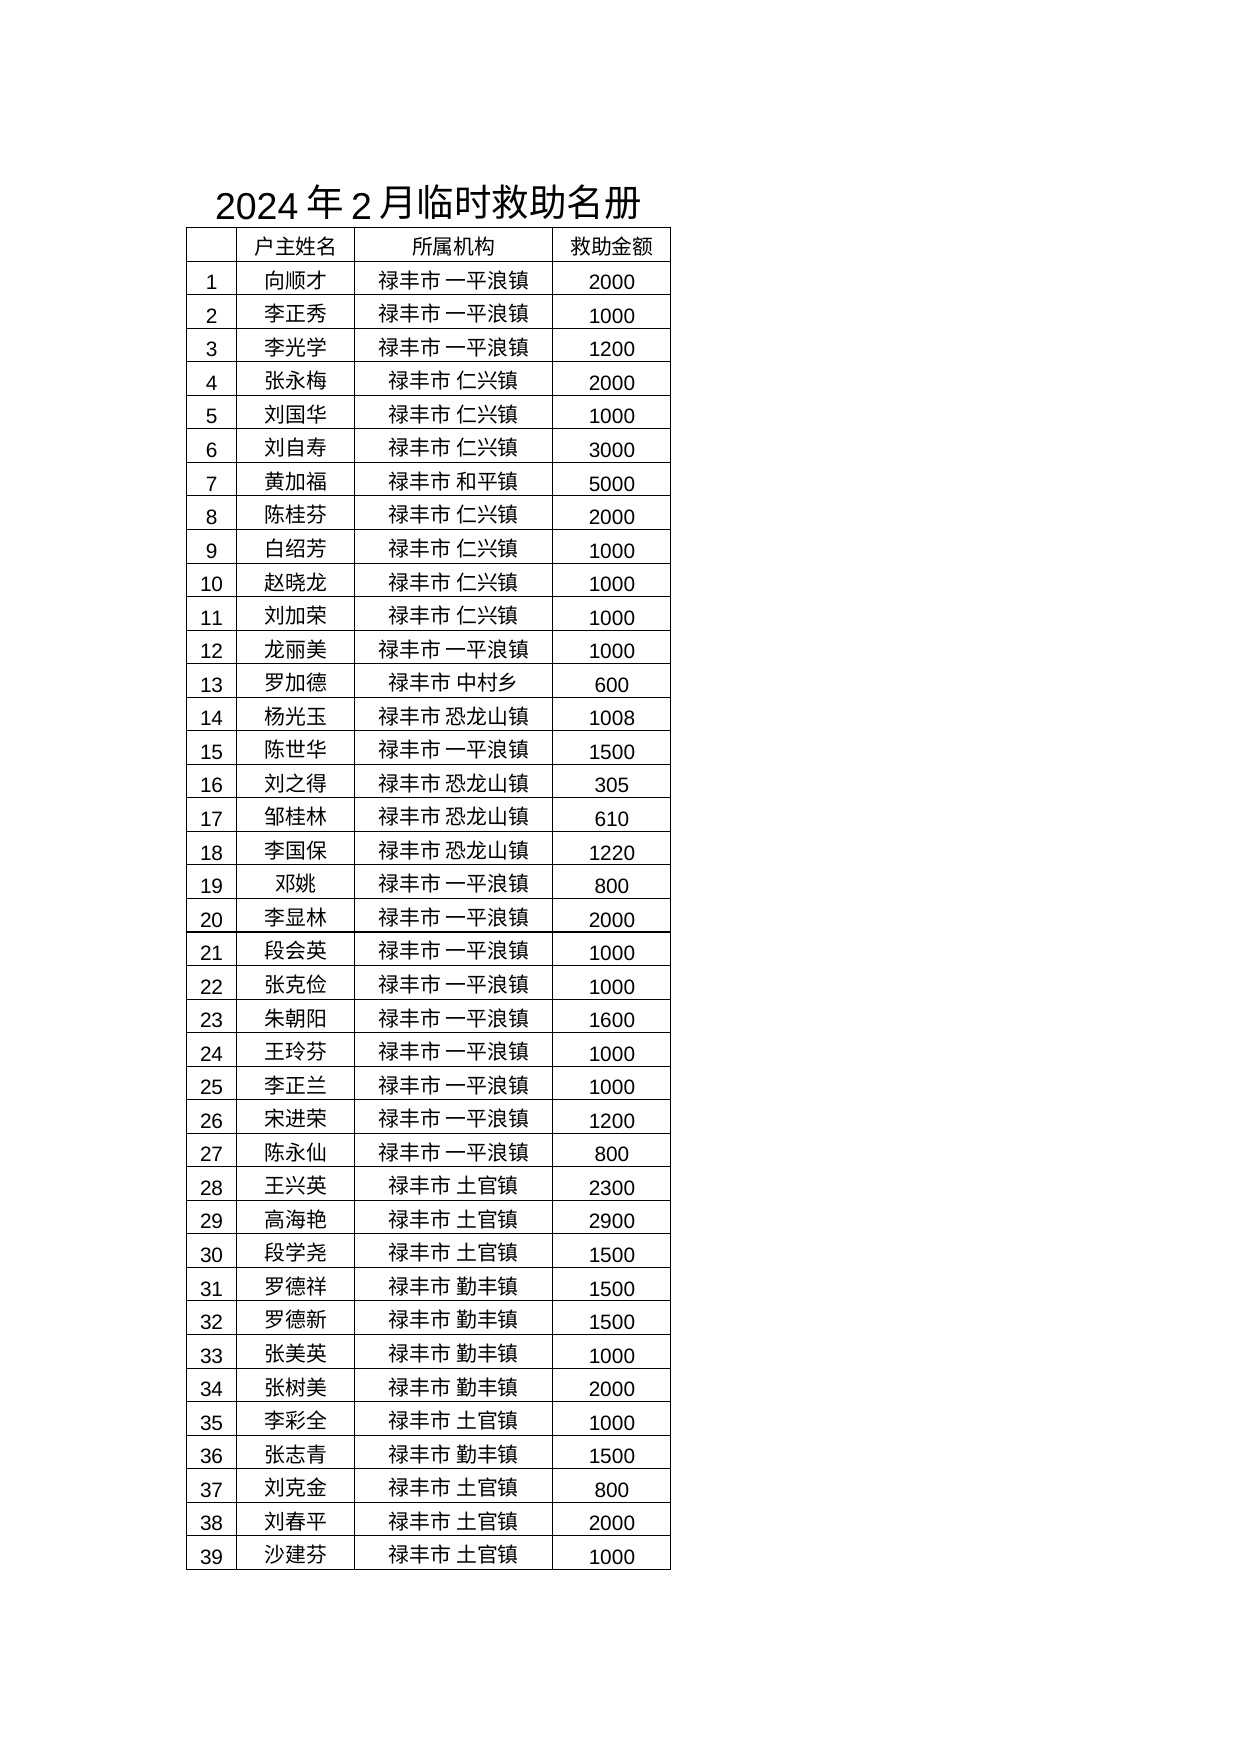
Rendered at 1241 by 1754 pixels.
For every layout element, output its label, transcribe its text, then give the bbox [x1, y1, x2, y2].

table_cell 21 [187, 933, 236, 965]
table_cell 朱朝阳 [237, 1000, 354, 1032]
table_cell 禄丰市 恐龙山镇 [355, 698, 552, 730]
table_cell 31 [187, 1268, 236, 1300]
table_cell 1000 [553, 966, 670, 998]
table_cell 禄丰市 恐龙山镇 [355, 832, 552, 864]
table_cell 罗德新 [237, 1301, 354, 1334]
table_cell 19 [187, 865, 236, 898]
table_cell 邓姚 [237, 865, 354, 898]
table_cell 罗加德 [237, 664, 354, 697]
table_cell 高海艳 [237, 1201, 354, 1233]
table_cell 李显林 [237, 899, 354, 931]
table_cell 禄丰市 土官镇 [355, 1503, 552, 1535]
table_cell 38 [187, 1503, 236, 1535]
table_cell 1000 [553, 396, 670, 428]
table_cell 2000 [553, 1503, 670, 1535]
table_cell 禄丰市 一平浪镇 [355, 731, 552, 764]
table_cell 37 [187, 1469, 236, 1502]
table_cell 10 [187, 564, 236, 596]
table_cell 李正兰 [237, 1067, 354, 1099]
table_cell 禄丰市 仁兴镇 [355, 396, 552, 428]
table_cell 禄丰市 土官镇 [355, 1536, 552, 1569]
table_cell 禄丰市 恐龙山镇 [355, 765, 552, 797]
table_cell 30 [187, 1234, 236, 1267]
table_cell 7 [187, 463, 236, 495]
table_cell [187, 228, 236, 261]
table_cell 4 [187, 362, 236, 395]
table_cell 禄丰市 土官镇 [355, 1234, 552, 1267]
table_cell 禄丰市 一平浪镇 [355, 899, 552, 931]
table_cell 1500 [553, 1234, 670, 1267]
table_cell 5000 [553, 463, 670, 495]
table_cell 23 [187, 1000, 236, 1032]
table_cell 禄丰市 一平浪镇 [355, 865, 552, 898]
table_cell 800 [553, 1134, 670, 1166]
table_cell 救助金额 [553, 228, 670, 261]
table_cell 刘之得 [237, 765, 354, 797]
table_cell 陈世华 [237, 731, 354, 764]
table_cell 2000 [553, 496, 670, 529]
table_cell 29 [187, 1201, 236, 1233]
table_cell 张树美 [237, 1369, 354, 1401]
table_cell 王兴英 [237, 1167, 354, 1200]
table_cell 1600 [553, 1000, 670, 1032]
table_cell 1220 [553, 832, 670, 864]
table_cell 3000 [553, 429, 670, 462]
table_cell 陈永仙 [237, 1134, 354, 1166]
table_cell 禄丰市 一平浪镇 [355, 966, 552, 998]
table_cell 罗德祥 [237, 1268, 354, 1300]
table_cell 李光学 [237, 329, 354, 361]
table_cell 段会英 [237, 933, 354, 965]
table_cell 杨光玉 [237, 698, 354, 730]
table_cell 3 [187, 329, 236, 361]
table_cell 禄丰市 一平浪镇 [355, 631, 552, 663]
table_cell 2000 [553, 1369, 670, 1401]
table_cell 610 [553, 798, 670, 831]
table_cell 户主姓名 [237, 228, 354, 261]
table_cell 禄丰市 勤丰镇 [355, 1369, 552, 1401]
table_cell 1008 [553, 698, 670, 730]
table_cell 禄丰市 勤丰镇 [355, 1301, 552, 1334]
table_cell 白绍芳 [237, 530, 354, 562]
table_cell 禄丰市 勤丰镇 [355, 1335, 552, 1367]
table_cell 禄丰市 仁兴镇 [355, 564, 552, 596]
table_cell 刘国华 [237, 396, 354, 428]
table_cell 18 [187, 832, 236, 864]
table_cell 1500 [553, 731, 670, 764]
table_cell 禄丰市 土官镇 [355, 1469, 552, 1502]
table_cell 1000 [553, 295, 670, 328]
table_cell 1000 [553, 1402, 670, 1434]
table_cell 1000 [553, 597, 670, 629]
table_cell 39 [187, 1536, 236, 1569]
table_cell 禄丰市 一平浪镇 [355, 1100, 552, 1133]
table_cell 刘克金 [237, 1469, 354, 1502]
table_cell 李国保 [237, 832, 354, 864]
table_cell 所属机构 [355, 228, 552, 261]
table_cell 2000 [553, 362, 670, 395]
table_cell 禄丰市 一平浪镇 [355, 1134, 552, 1166]
table_cell 12 [187, 631, 236, 663]
table_cell 禄丰市 一平浪镇 [355, 329, 552, 361]
table_cell 禄丰市 一平浪镇 [355, 933, 552, 965]
table_cell 2000 [553, 899, 670, 931]
table_cell 禄丰市 勤丰镇 [355, 1436, 552, 1468]
table_cell 宋进荣 [237, 1100, 354, 1133]
table_cell 26 [187, 1100, 236, 1133]
table_cell 禄丰市 一平浪镇 [355, 295, 552, 328]
table_cell 1000 [553, 530, 670, 562]
table_cell 27 [187, 1134, 236, 1166]
table_cell 1000 [553, 1335, 670, 1367]
table_cell 禄丰市 仁兴镇 [355, 496, 552, 529]
table_cell 陈桂芬 [237, 496, 354, 529]
table_cell 禄丰市 一平浪镇 [355, 262, 552, 294]
table_cell 李正秀 [237, 295, 354, 328]
table_cell 800 [553, 1469, 670, 1502]
table_cell 305 [553, 765, 670, 797]
table_cell 张永梅 [237, 362, 354, 395]
table_cell 禄丰市 仁兴镇 [355, 597, 552, 629]
table_cell 24 [187, 1033, 236, 1066]
table_cell 11 [187, 597, 236, 629]
table_cell 禄丰市 仁兴镇 [355, 362, 552, 395]
table_cell 张克俭 [237, 966, 354, 998]
table_cell 25 [187, 1067, 236, 1099]
table_cell 段学尧 [237, 1234, 354, 1267]
table_cell 禄丰市 一平浪镇 [355, 1033, 552, 1066]
table_cell 2900 [553, 1201, 670, 1233]
table_cell 禄丰市 恐龙山镇 [355, 798, 552, 831]
table_cell 17 [187, 798, 236, 831]
table_header 2024年2月临时救助名册 [186, 162, 670, 227]
table_cell 禄丰市 仁兴镇 [355, 429, 552, 462]
table_cell 2000 [553, 262, 670, 294]
table_cell 5 [187, 396, 236, 428]
table_cell 龙丽美 [237, 631, 354, 663]
table_cell 15 [187, 731, 236, 764]
table_cell 600 [553, 664, 670, 697]
table_cell 禄丰市 土官镇 [355, 1402, 552, 1434]
table_cell 2 [187, 295, 236, 328]
table_cell 1200 [553, 329, 670, 361]
table_cell 禄丰市 一平浪镇 [355, 1067, 552, 1099]
table_cell 禄丰市 仁兴镇 [355, 530, 552, 562]
table_cell 张志青 [237, 1436, 354, 1468]
table_cell 禄丰市 一平浪镇 [355, 1000, 552, 1032]
table_cell 1200 [553, 1100, 670, 1133]
table_cell 35 [187, 1402, 236, 1434]
table_cell 禄丰市 和平镇 [355, 463, 552, 495]
table_cell 向顺才 [237, 262, 354, 294]
table_cell 1000 [553, 1033, 670, 1066]
table_cell 1500 [553, 1301, 670, 1334]
table_cell 32 [187, 1301, 236, 1334]
table_cell 1000 [553, 631, 670, 663]
table_cell 张美英 [237, 1335, 354, 1367]
table_cell 禄丰市 土官镇 [355, 1167, 552, 1200]
table_cell 14 [187, 698, 236, 730]
table_cell 1000 [553, 564, 670, 596]
table_cell 赵晓龙 [237, 564, 354, 596]
table_cell 刘自寿 [237, 429, 354, 462]
table_cell 1 [187, 262, 236, 294]
table_cell 800 [553, 865, 670, 898]
table_cell 34 [187, 1369, 236, 1401]
table_cell 邹桂林 [237, 798, 354, 831]
table_cell 王玲芬 [237, 1033, 354, 1066]
table_cell 李彩全 [237, 1402, 354, 1434]
table_cell 9 [187, 530, 236, 562]
table_cell 1000 [553, 1067, 670, 1099]
table_cell 22 [187, 966, 236, 998]
table_cell 1500 [553, 1268, 670, 1300]
table_cell 16 [187, 765, 236, 797]
table_cell 1000 [553, 933, 670, 965]
table_cell 2300 [553, 1167, 670, 1200]
table_cell 刘加荣 [237, 597, 354, 629]
table_cell 13 [187, 664, 236, 697]
table_cell 禄丰市 中村乡 [355, 664, 552, 697]
table_cell 1000 [553, 1536, 670, 1569]
table_cell 8 [187, 496, 236, 529]
table_cell 6 [187, 429, 236, 462]
table_cell 禄丰市 勤丰镇 [355, 1268, 552, 1300]
table_cell 禄丰市 土官镇 [355, 1201, 552, 1233]
table_cell 36 [187, 1436, 236, 1468]
table_cell 20 [187, 899, 236, 931]
table_cell 1500 [553, 1436, 670, 1468]
table_cell 刘春平 [237, 1503, 354, 1535]
table_cell 33 [187, 1335, 236, 1367]
table_cell 沙建芬 [237, 1536, 354, 1569]
table_cell 黄加福 [237, 463, 354, 495]
table_cell 28 [187, 1167, 236, 1200]
